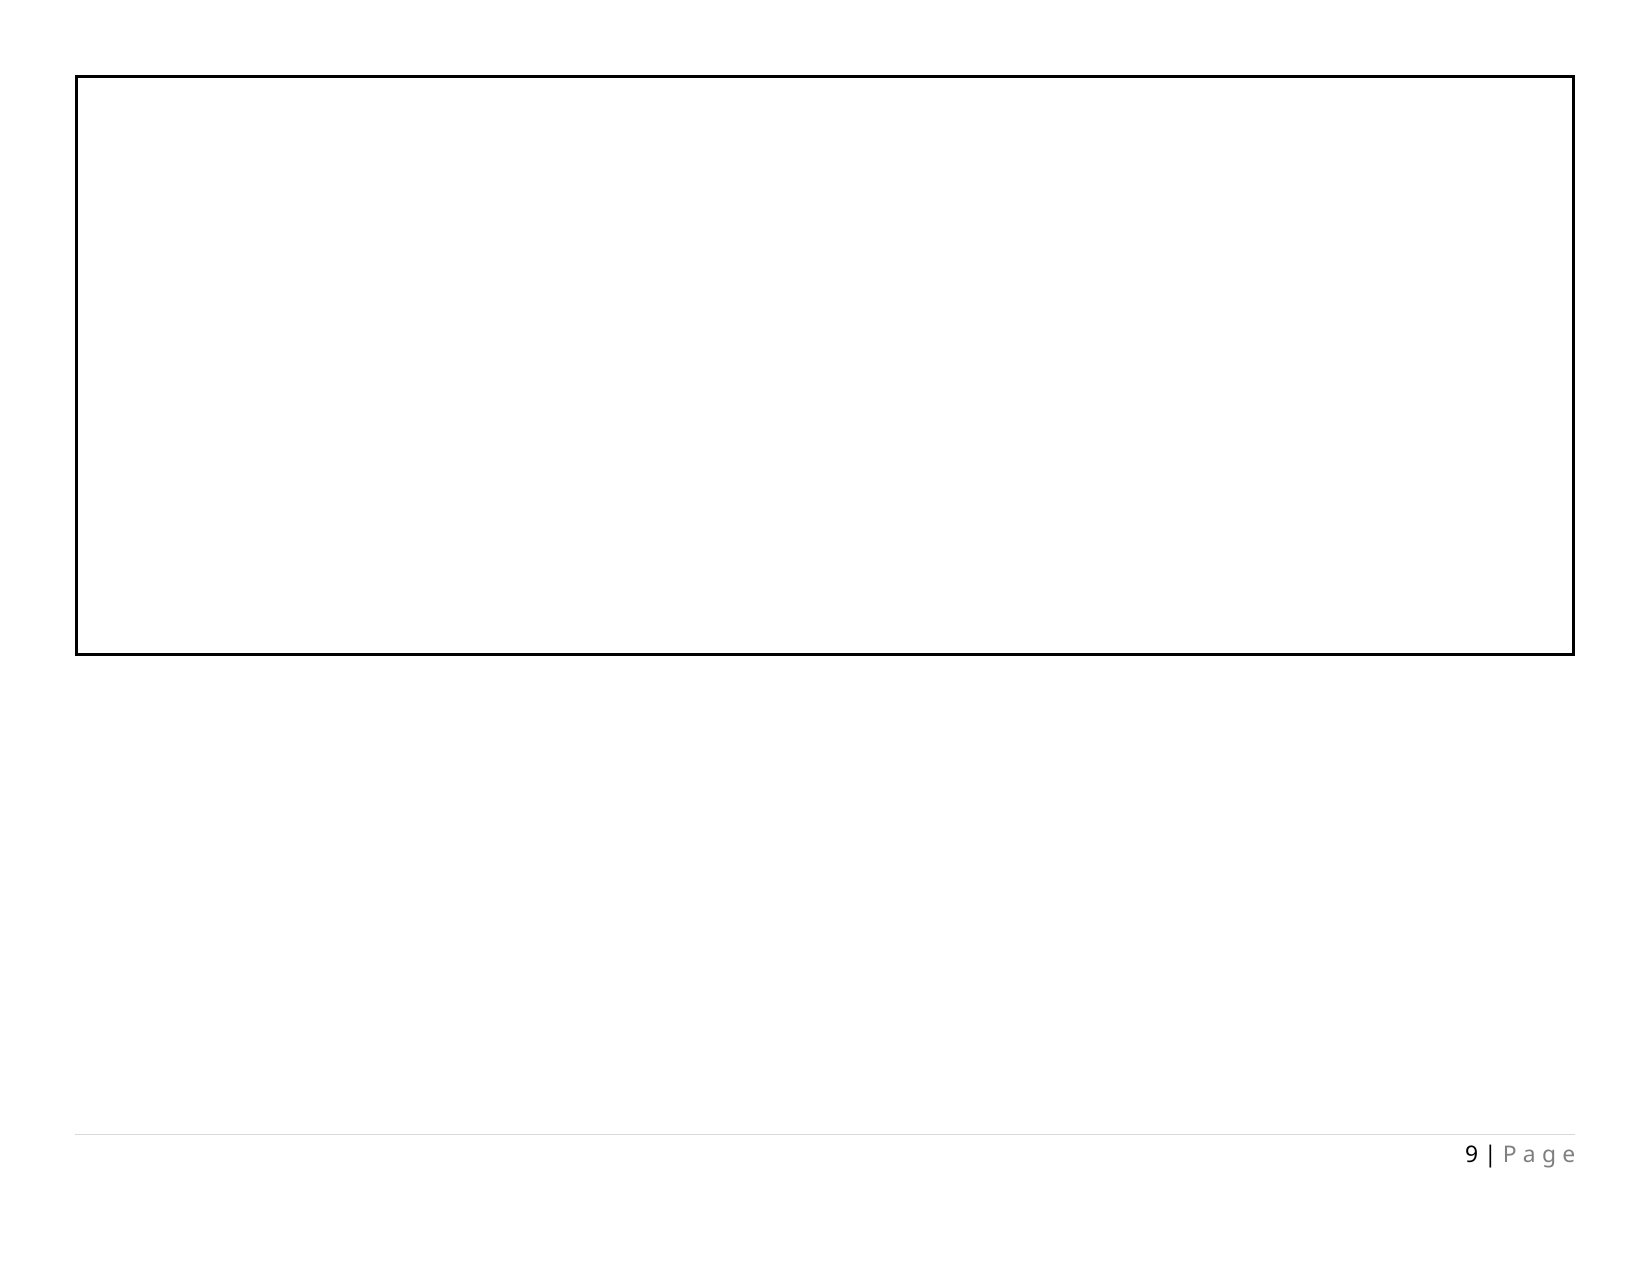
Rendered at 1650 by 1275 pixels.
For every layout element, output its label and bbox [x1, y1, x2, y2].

table_cell [78, 78, 1572, 653]
